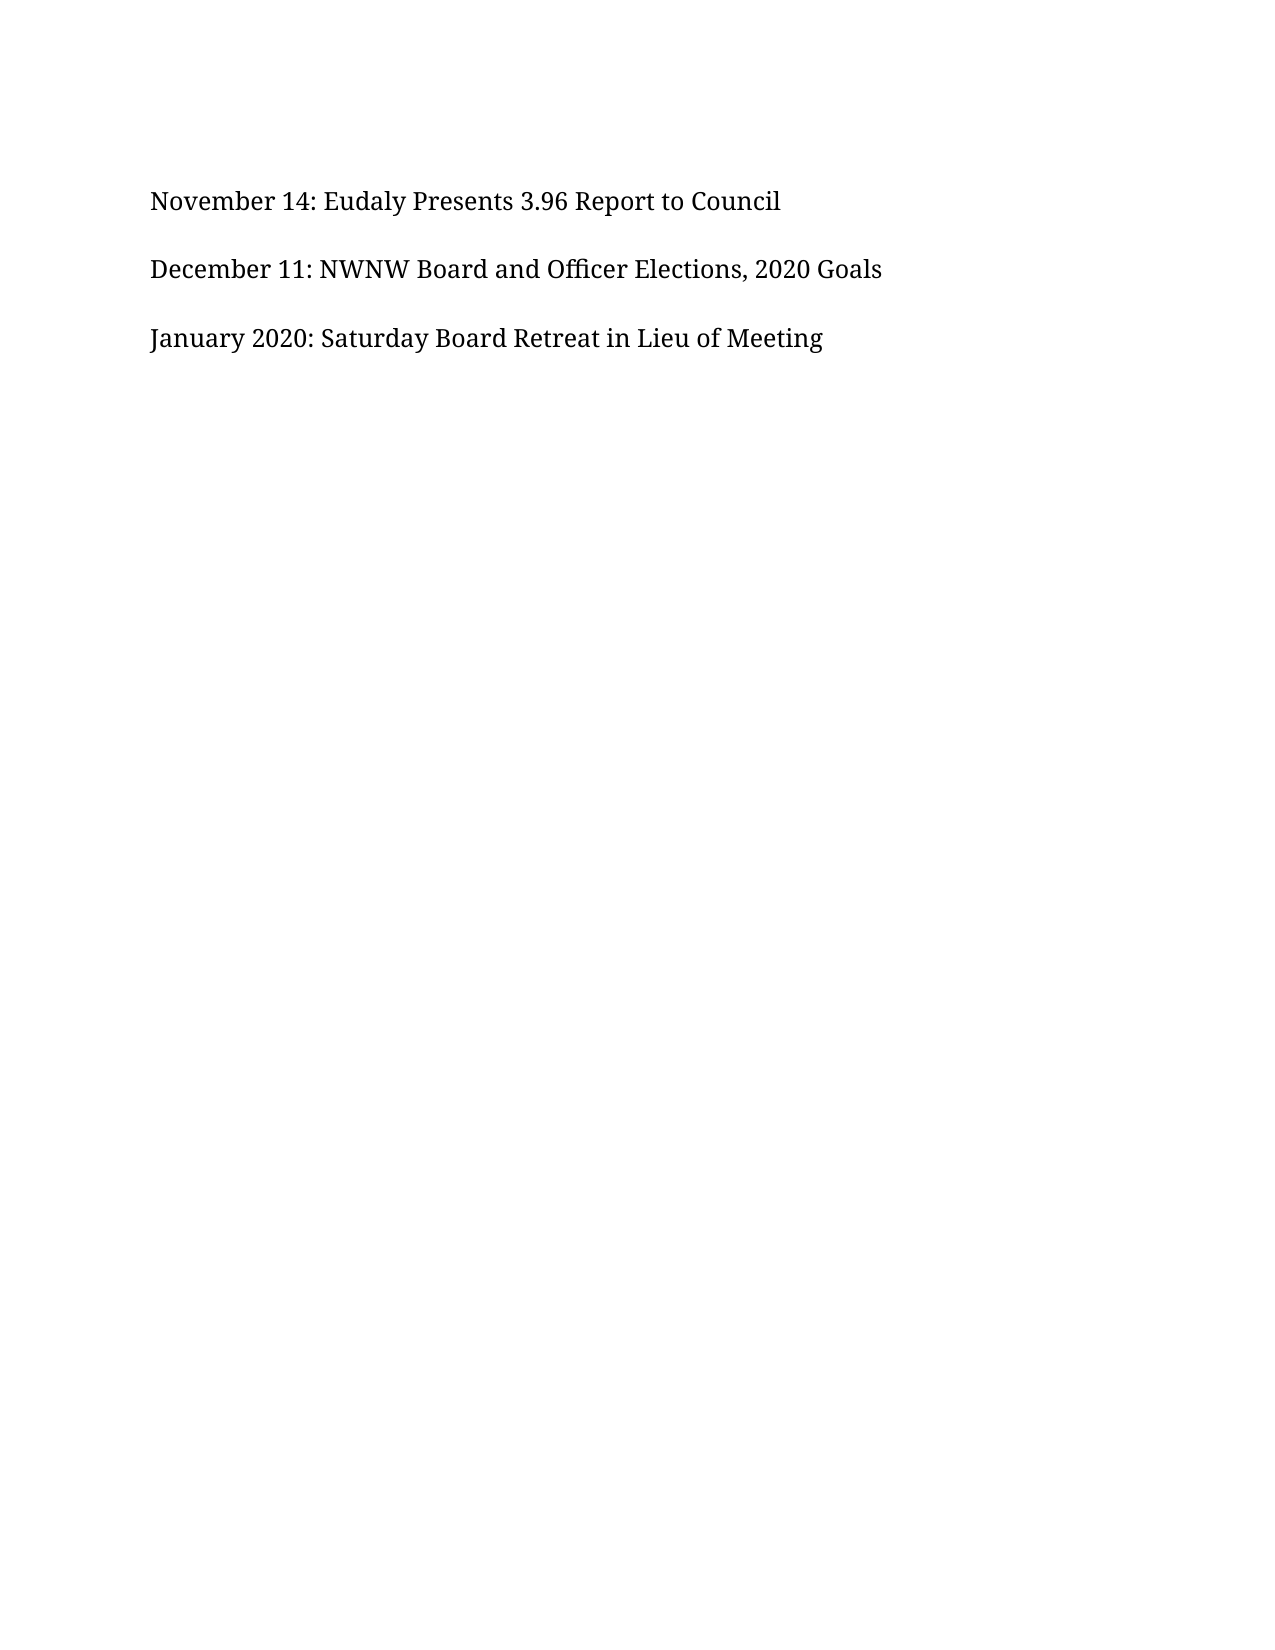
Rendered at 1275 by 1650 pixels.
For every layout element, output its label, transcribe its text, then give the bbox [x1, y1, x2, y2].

text January 2020: Saturday Board Retreat in Lieu of Meeting [150, 320, 1026, 354]
text November 14: Eudaly Presents 3.96 Report to Council [150, 184, 1026, 218]
text December 11: NWNW Board and Officer Elections, 2020 Goals [150, 252, 1026, 286]
